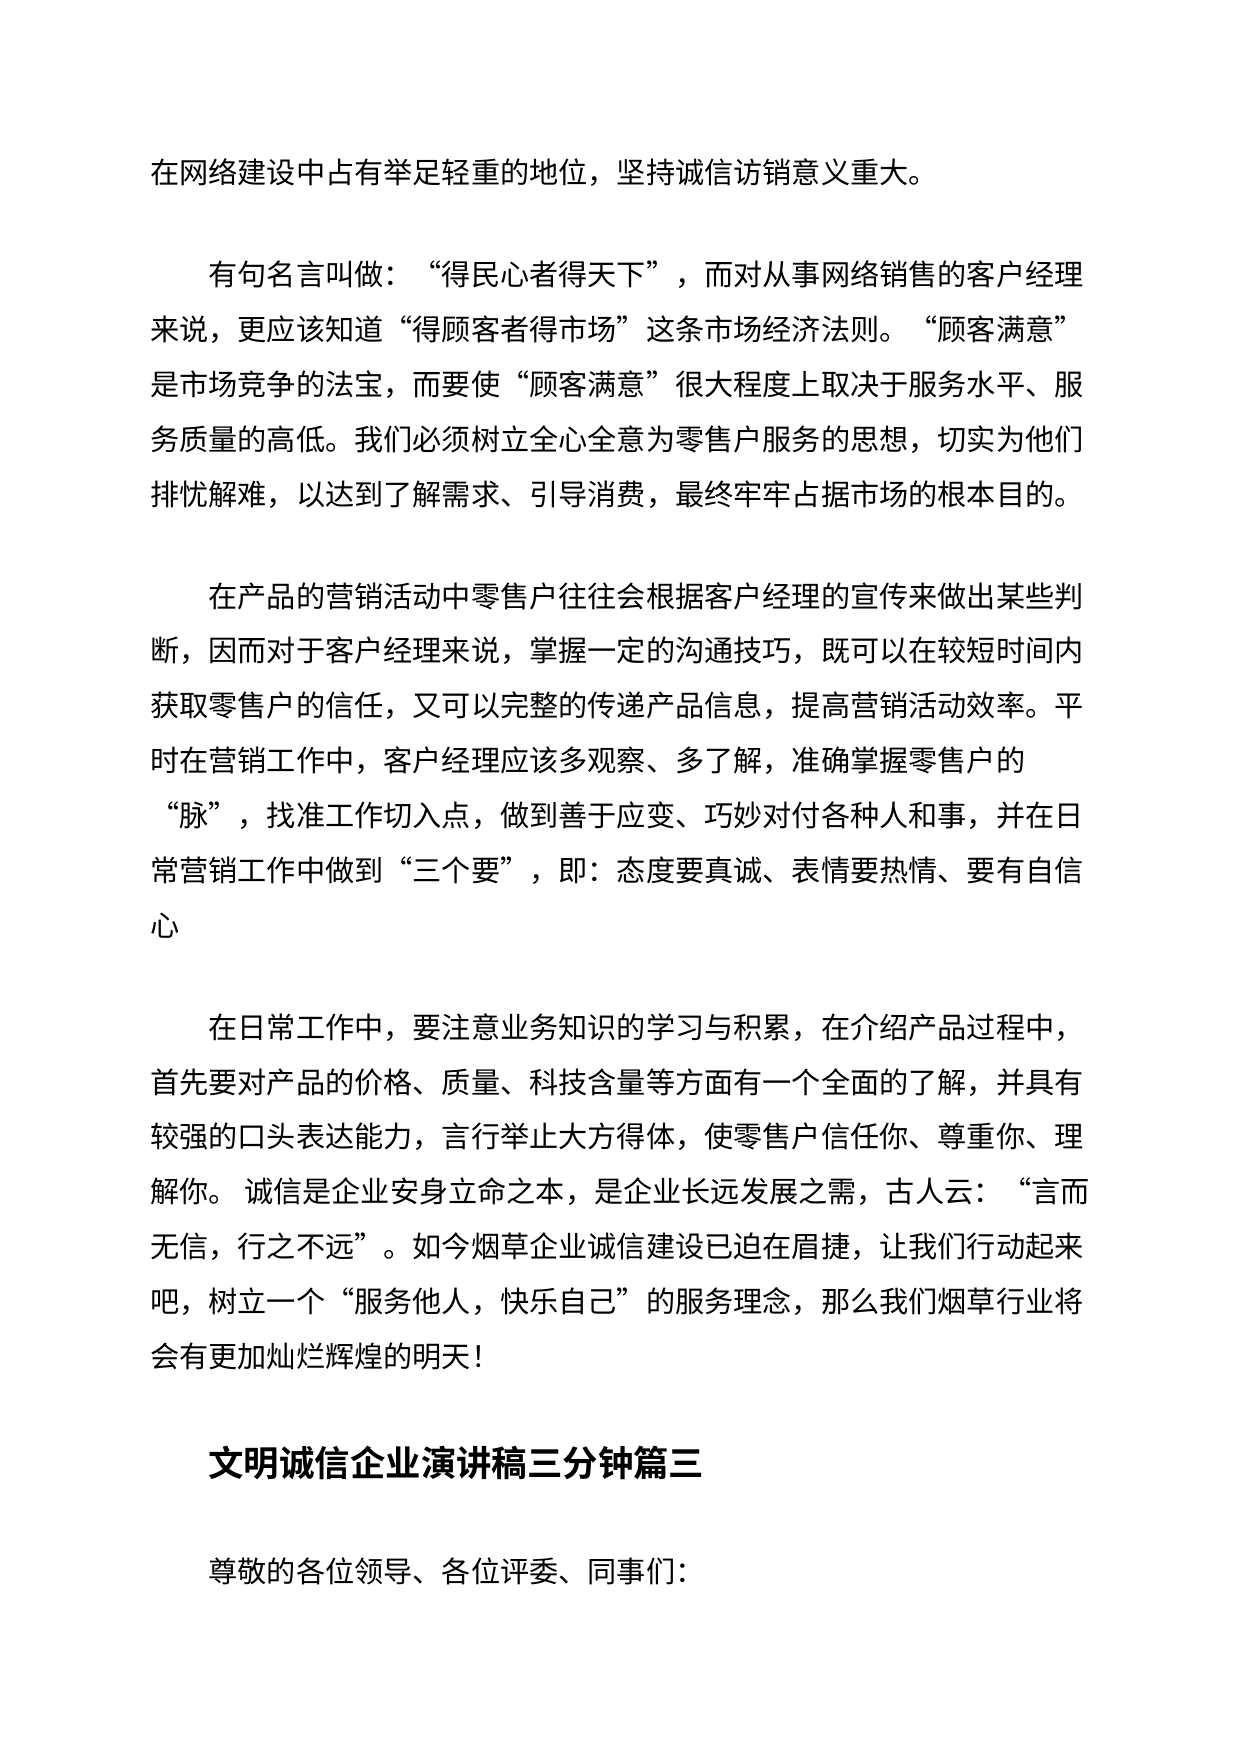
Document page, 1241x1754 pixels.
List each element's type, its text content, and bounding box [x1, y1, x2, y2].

text 文明诚信企业演讲稿三分钟篇三 [150, 1435, 1090, 1487]
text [150, 150, 1090, 192]
text 尊敬的各位领导、各位评委、同事们： [150, 1549, 1090, 1591]
text 有句名言叫做：“得民心者得天下”，而对从事网络销售的客户经理来说，更应该知道“得顾客者得市场”这条市场经济法则。“顾客满意”是市场竞争的法宝，而要使“顾客满意”很大程度上取决于服务水平、服务质量的高低。我们必须树立全心全意为零售户服务的思想，切实为他们排忧解难，以达到了解需求、引导消费，最终牢牢占据市场的根本目的。 [150, 252, 1090, 514]
text 在产品的营销活动中零售户往往会根据客户经理的宣传来做出某些判断，因而对于客户经理来说，掌握一定的沟通技巧，既可以在较短时间内获取零售户的信任，又可以完整的传递产品信息，提高营销活动效率。平时在营销工作中，客户经理应该多观察、多了解，准确掌握零售户的“脉”，找准工作切入点，做到善于应变、巧妙对付各种人和事，并在日常营销工作中做到“三个要”，即：态度要真诚、表情要热情、要有自信心 [150, 573, 1090, 945]
text 在日常工作中，要注意业务知识的学习与积累，在介绍产品过程中，首先要对产品的价格、质量、科技含量等方面有一个全面的了解，并具有较强的口头表达能力，言行举止大方得体，使零售户信任你、尊重你、理解你。 诚信是企业安身立命之本，是企业长远发展之需，古人云：“言而无信，行之不远”。如今烟草企业诚信建设已迫在眉捷，让我们行动起来吧，树立一个“服务他人，快乐自己”的服务理念，那么我们烟草行业将会有更加灿烂辉煌的明天！ [150, 1004, 1090, 1376]
